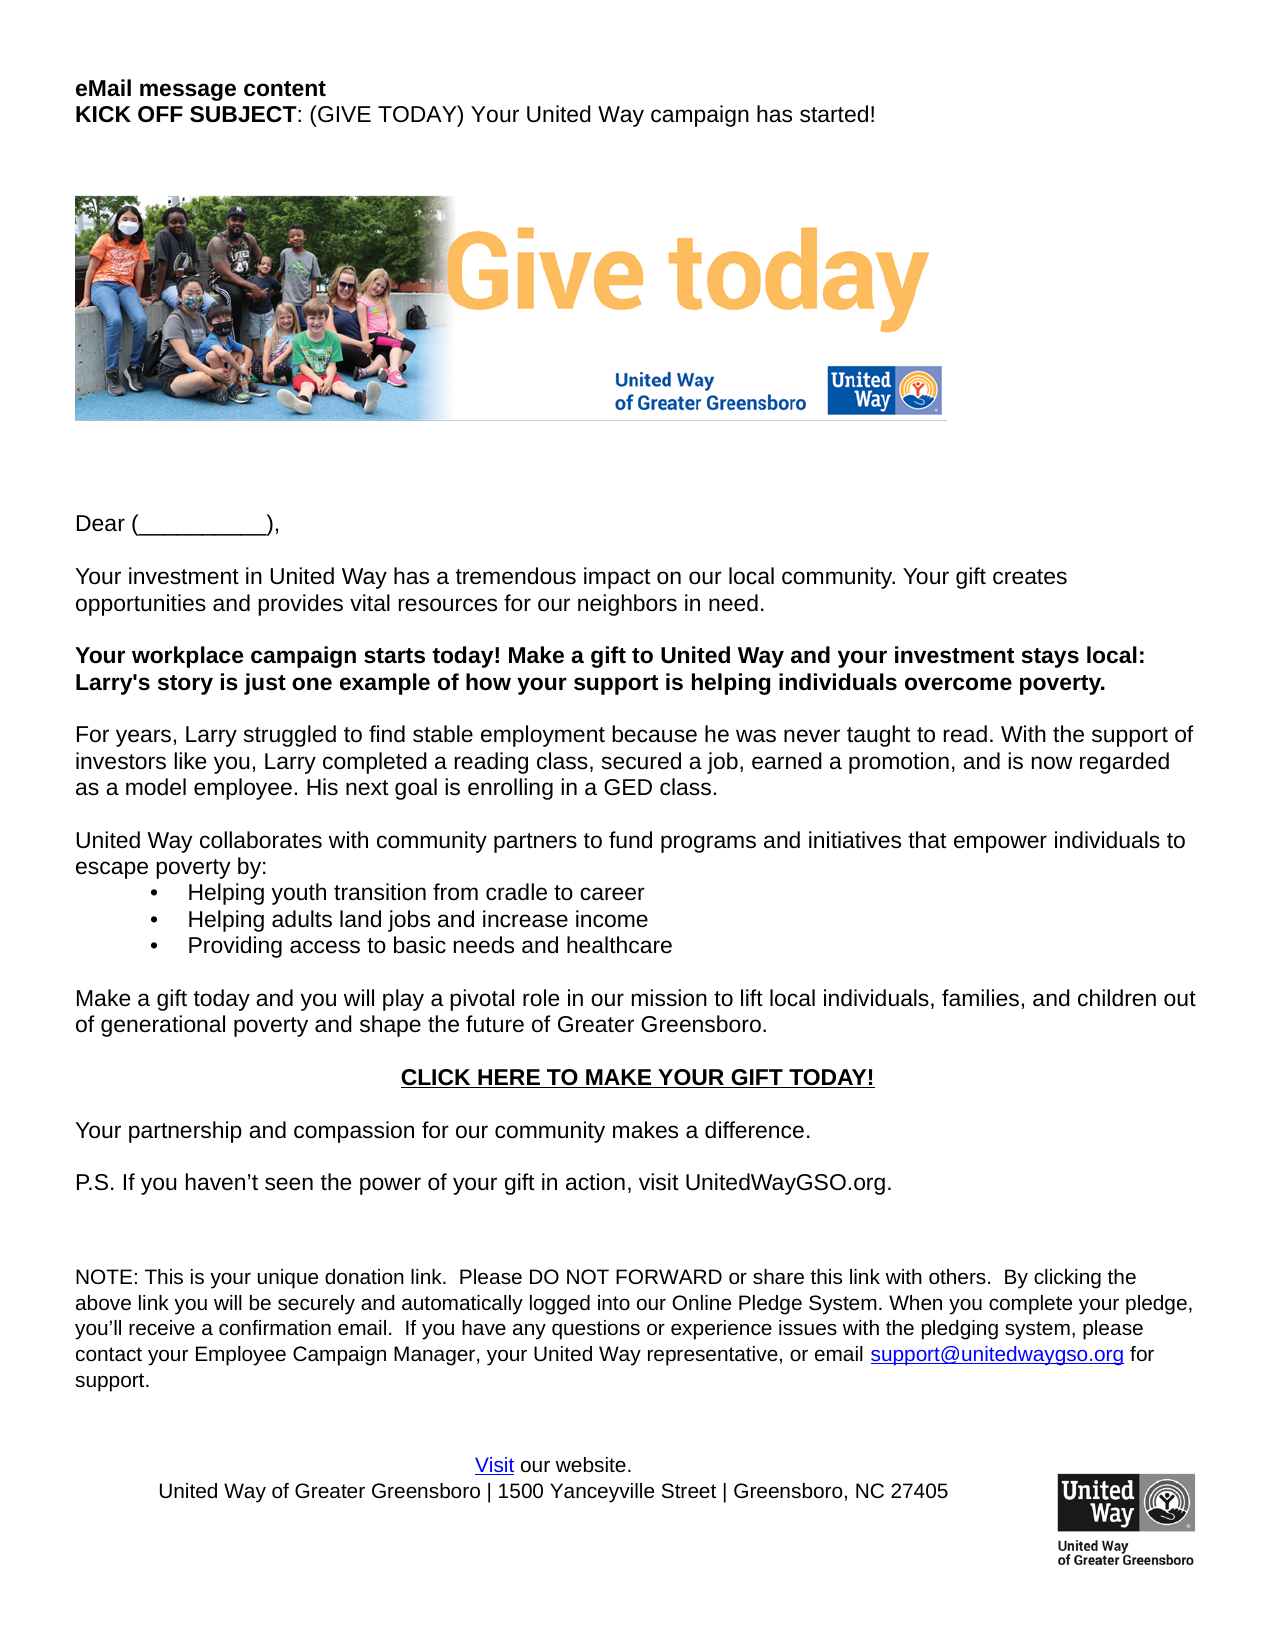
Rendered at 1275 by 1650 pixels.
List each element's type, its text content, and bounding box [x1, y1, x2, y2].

picture [75, 191, 947, 421]
list Helping youth transition from cradle to career [150, 879, 1200, 906]
text KICK OFF SUBJECT: (GIVE TODAY) Your United Way campaign has started! [75, 101, 1200, 128]
text Your partnership and compassion for our community makes a difference. [75, 1117, 1200, 1143]
text Dear (__________), [75, 510, 1200, 537]
text Visit our website. United Way of Greater Greensboro | 1500 Yanceyville Street | Greensboro, NC 27405 [75, 1453, 1200, 1503]
text P.S. If you haven’t seen the power of your gift in action, visit UnitedWayGSO.org. [75, 1169, 1200, 1196]
text For years, Larry struggled to find stable employment because he was never taught to read. With the support of investors like you, Larry completed a reading class, secured a job, earned a promotion, and is now regarded as a model employee. His next goal is enrolling in a GED class. [75, 721, 1200, 800]
text Your investment in United Way has a tremendous impact on our local community. Your gift creates opportunities and provides vital resources for our neighbors in need. [75, 563, 1200, 616]
picture [1050, 1466, 1201, 1574]
text eMail message content [75, 75, 1200, 101]
text NOTE: This is your unique donation link. Please DO NOT FORWARD or share this link with others. By clicking the above link you will be securely and automatically logged into our Online Pledge System. When you complete your pledge, you’ll receive a confirmation email. If you have any questions or experience issues with the pledging system, please contact your Employee Campaign Manager, your United Way representative, or email support@unitedwaygso.org for support. [75, 1264, 1200, 1392]
text CLICK HERE TO MAKE YOUR GIFT TODAY! [75, 1064, 1200, 1090]
list Providing access to basic needs and healthcare [150, 932, 1200, 958]
list Helping adults land jobs and increase income [150, 906, 1200, 932]
text United Way collaborates with community partners to fund programs and initiatives that empower individuals to escape poverty by: [75, 827, 1200, 879]
text Make a gift today and you will play a pivotal role in our mission to lift local individuals, families, and children out of generational poverty and shape the future of Greater Greensboro. [75, 985, 1200, 1037]
text Your workplace campaign starts today! Make a gift to United Way and your investment stays local: Larry's story is just one example of how your support is helping individuals overcome poverty. [75, 642, 1200, 695]
